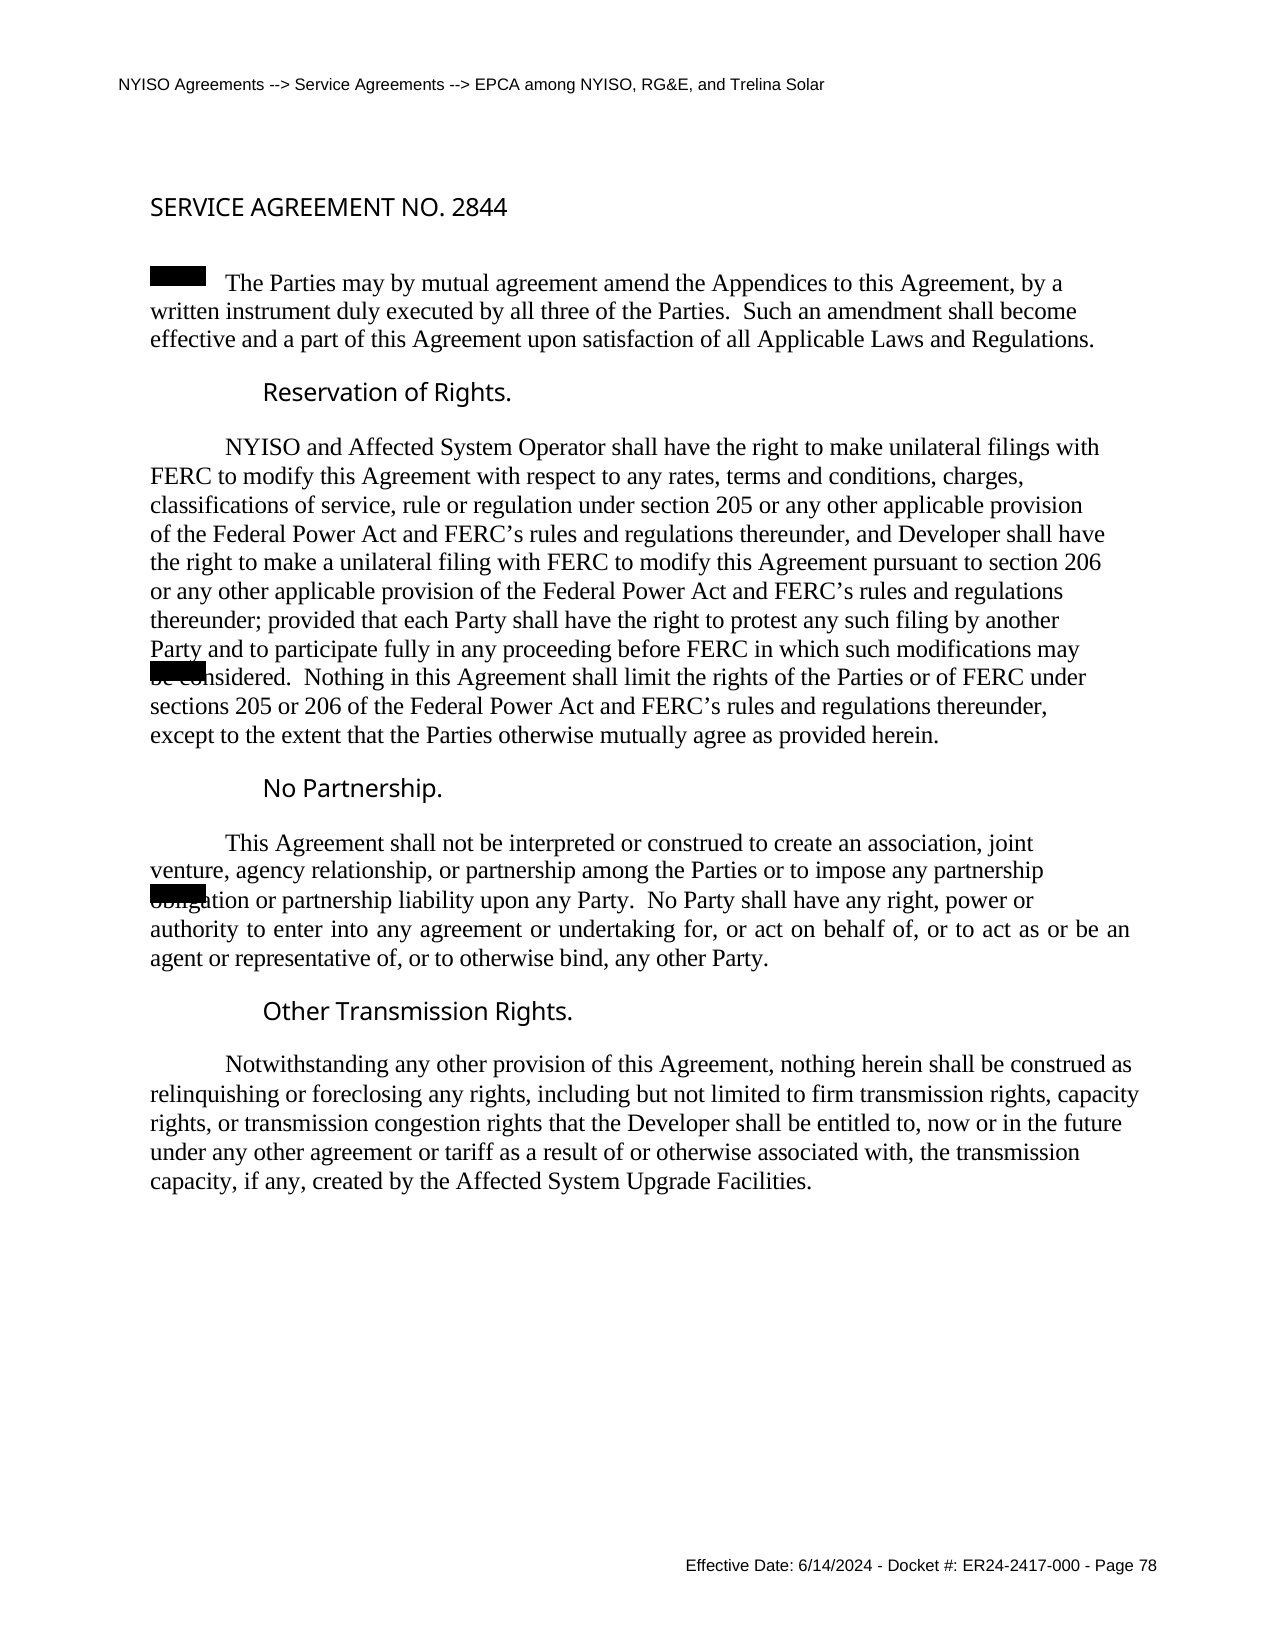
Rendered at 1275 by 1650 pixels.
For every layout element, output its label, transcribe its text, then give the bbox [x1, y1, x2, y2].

text SERVICE AGREEMENT NO. 2844 [150, 193, 1275, 222]
text NYISO and Affected System Operator shall have the right to make unilateral filings with FERC to modify this Agreement with respect to any rates, terms and conditions, charges, classifications of service, rule or regulation under section 205 or any other applicable provision of the Federal Power Act and FERC’s rules and regulations thereunder, and Developer shall have the right to make a unilateral filing with FERC to modify this Agreement pursuant to section 206 or any other applicable provision of the Federal Power Act and FERC’s rules and regulations thereunder; provided that each Party shall have the right to protest any such filing by another Party and to participate fully in any proceeding before FERC in which such modifications may be considered. Nothing in this Agreement shall limit the rights of the Parties or of FERC under sections 205 or 206 of the Federal Power Act and FERC’s rules and regulations thereunder, except to the extent that the Parties otherwise mutually agree as provided herein. [150, 433, 1144, 749]
text The Parties may by mutual agreement amend the Appendices to this Agreement, by a written instrument duly executed by all three of the Parties. Such an amendment shall become effective and a part of this Agreement upon satisfaction of all Applicable Laws and Regulations. [150, 269, 1134, 353]
text No Partnership. [262, 774, 1275, 803]
text Reservation of Rights. [262, 379, 1275, 407]
text authority to enter into any agreement or undertaking for, or act on behalf of, or to act as or be an agent or representative of, or to otherwise bind, any other Party. [150, 914, 1132, 972]
text obligation or partnership liability upon any Party. No Party shall have any right, power or [150, 885, 1275, 914]
text venture, agency relationship, or partnership among the Parties or to impose any partnership [150, 858, 1275, 884]
text This Agreement shall not be interpreted or construed to create an association, joint [225, 829, 1275, 857]
text Notwithstanding any other provision of this Agreement, nothing herein shall be construed as relinquishing or foreclosing any rights, including but not limited to firm transmission rights, capacity rights, or transmission congestion rights that the Developer shall be entitled to, now or in the future under any other agreement or tariff as a result of or otherwise associated with, the transmission capacity, if any, created by the Affected System Upgrade Facilities. [150, 1049, 1143, 1195]
text Other Transmission Rights. [262, 998, 1275, 1026]
